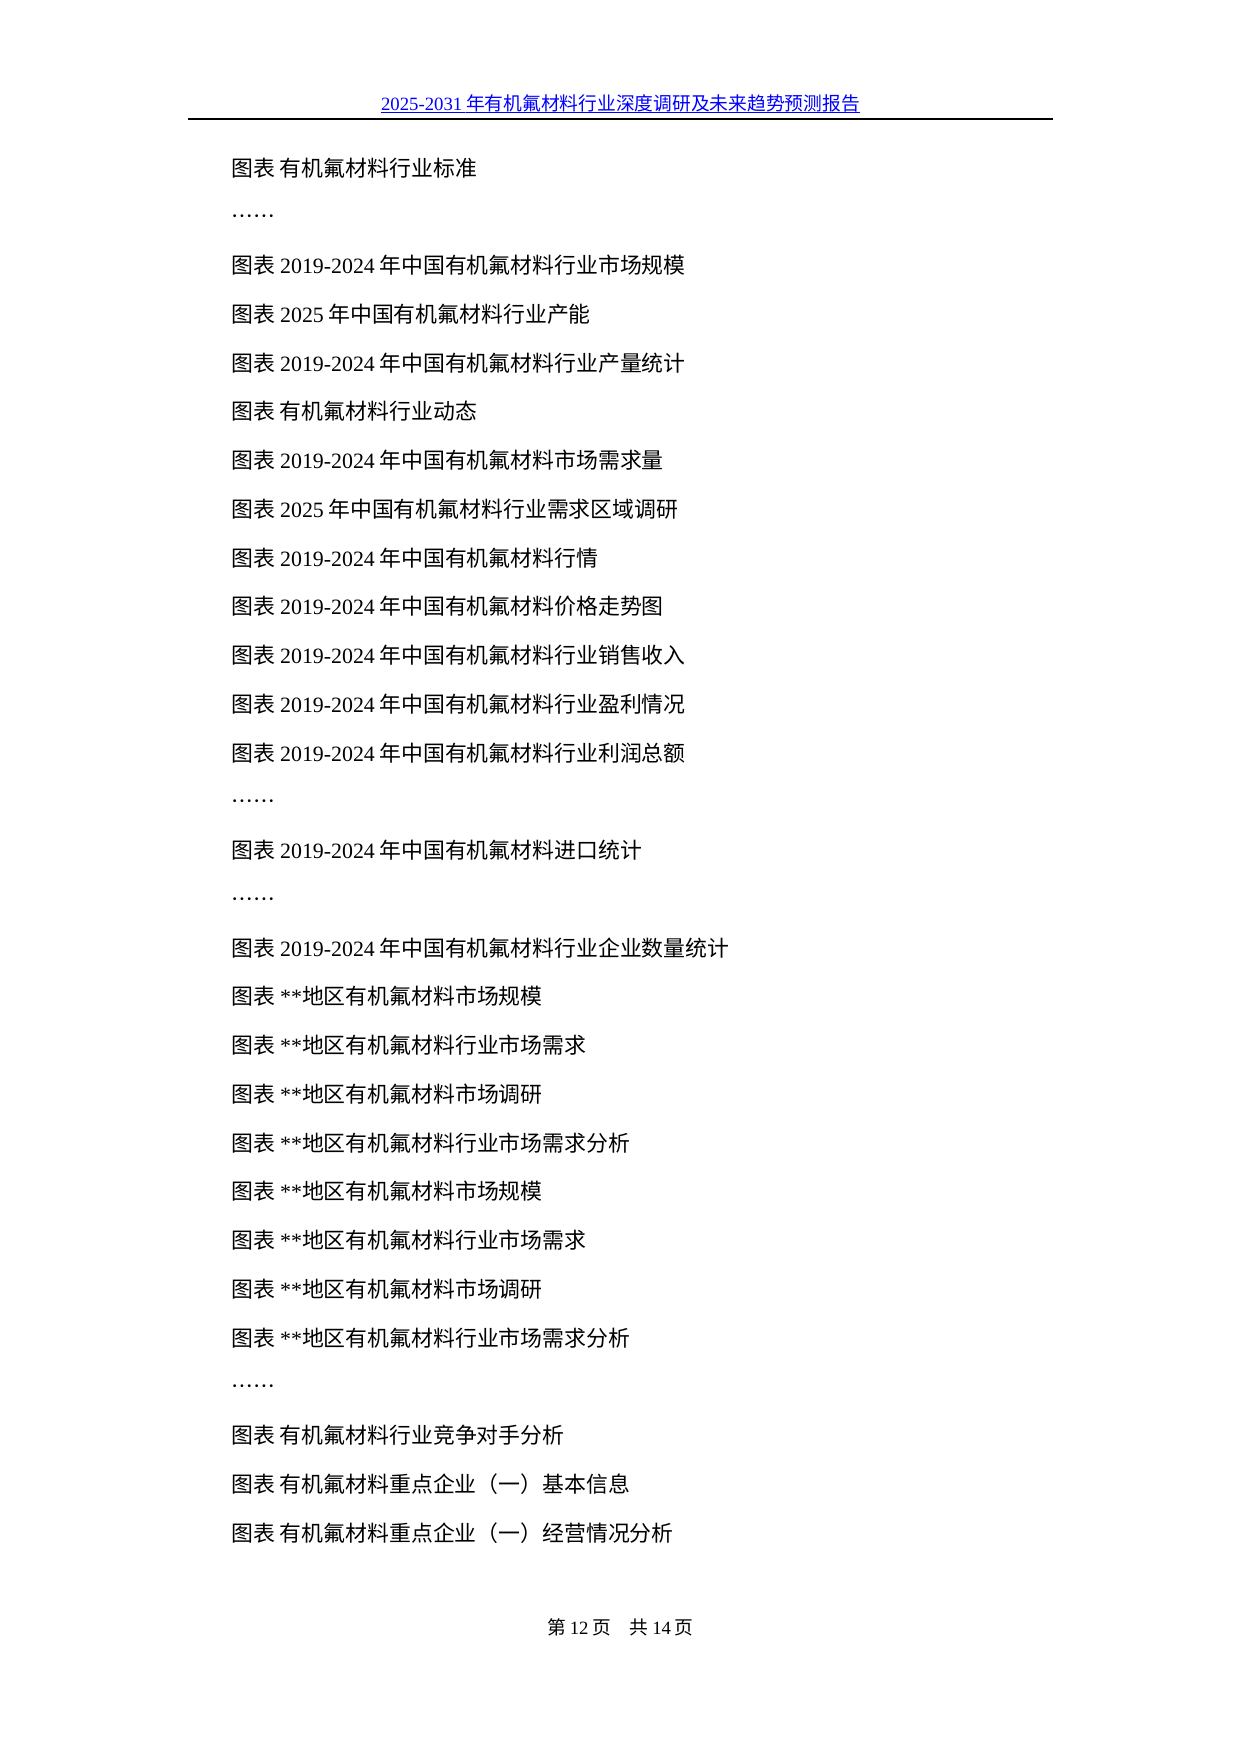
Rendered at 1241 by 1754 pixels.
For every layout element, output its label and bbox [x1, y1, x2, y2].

text [187, 150, 1053, 1548]
